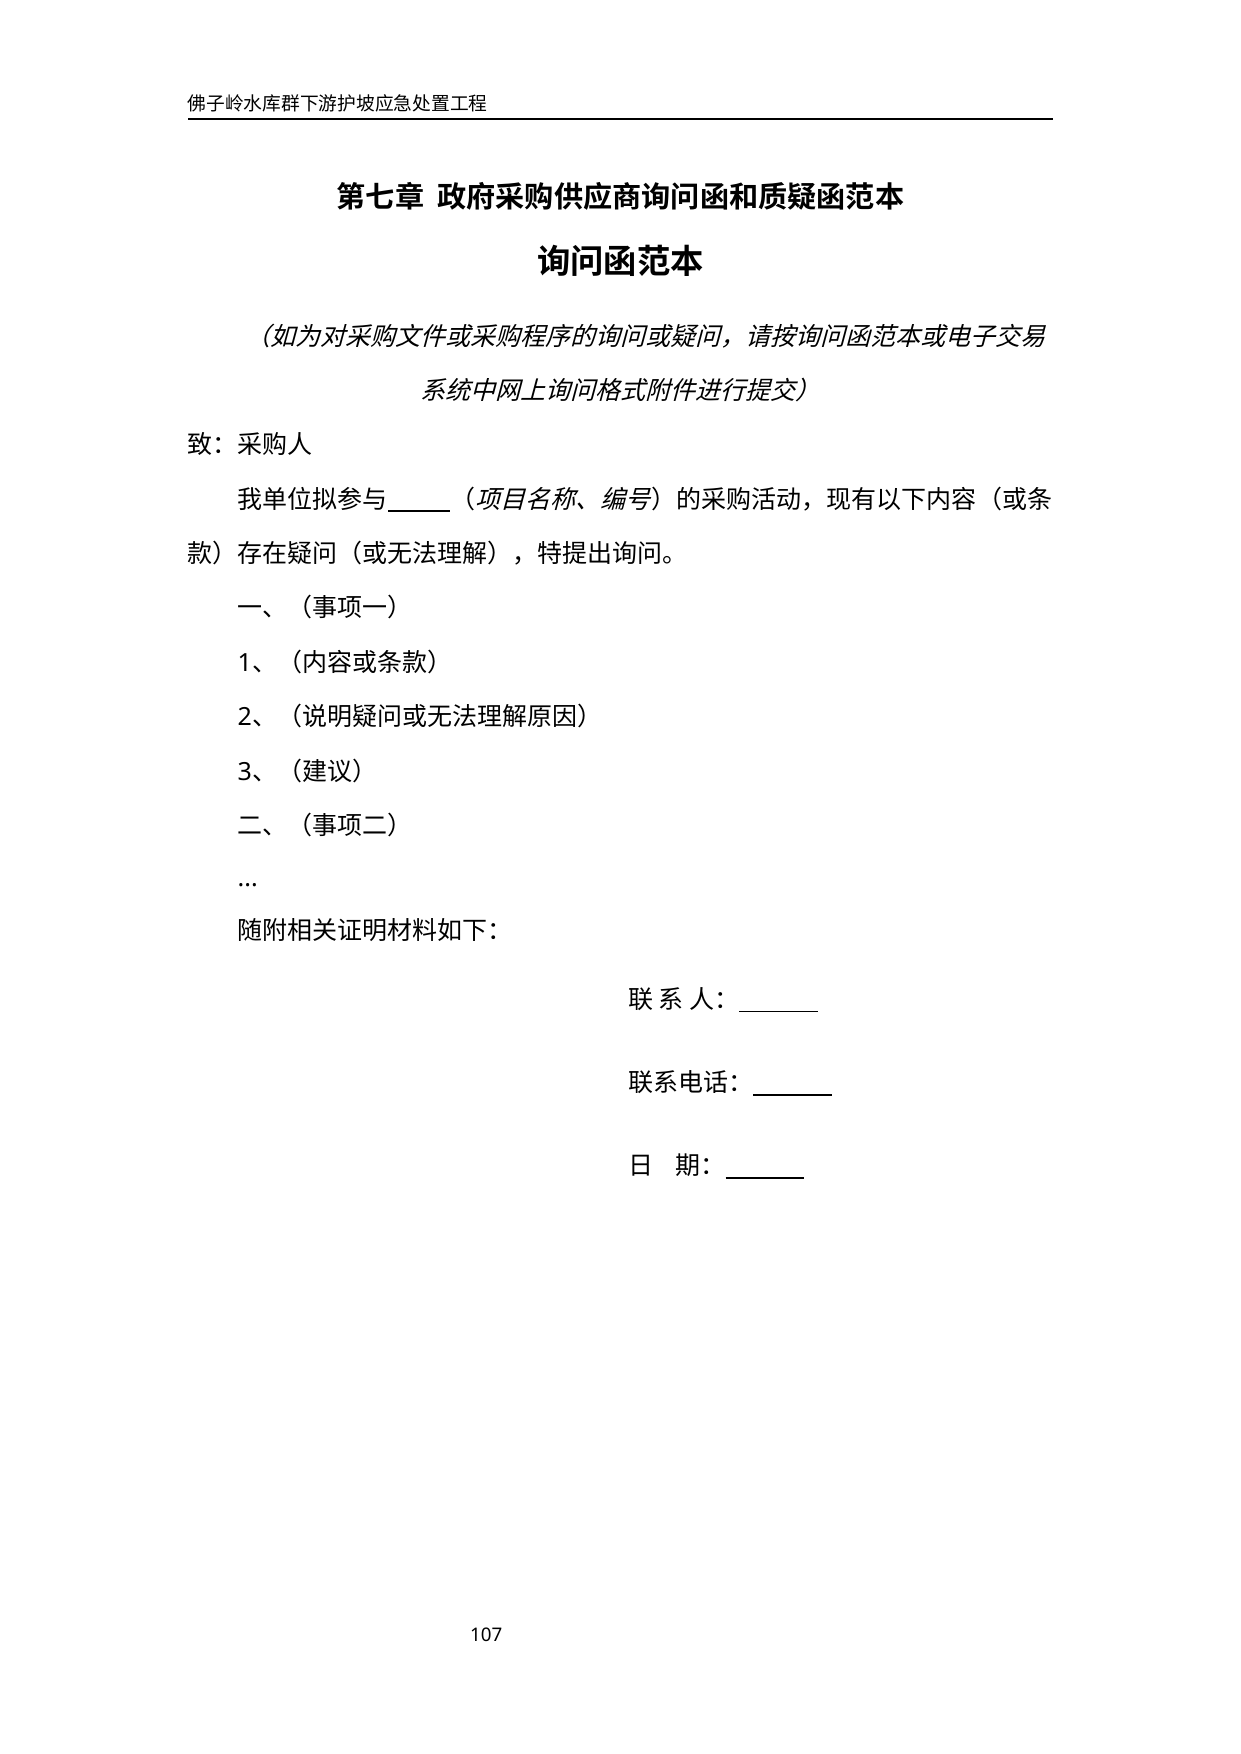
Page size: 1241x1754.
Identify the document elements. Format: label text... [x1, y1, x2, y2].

text 询问函范本 [187, 227, 1053, 292]
text （如为对采购文件或采购程序的询问或疑问，请按询问函范本或电子交易系统中网上询问格式附件进行提交） [187, 316, 1053, 407]
text 日 期： [187, 1131, 1053, 1196]
text 二、（事项二） [187, 805, 1053, 842]
text 第七章 政府采购供应商询问函和质疑函范本 [187, 162, 1053, 227]
text 联 系 人： [187, 965, 1053, 1030]
text 我单位拟参与 （项目名称、编号）的采购活动，现有以下内容（或条款）存在疑问（或无法理解），特提出询问。 [187, 479, 1053, 570]
text ... [187, 860, 1053, 894]
text 随附相关证明材料如下： [187, 911, 1053, 947]
text 1、（内容或条款） [187, 642, 1053, 678]
text 2、（说明疑问或无法理解原因） [187, 697, 1053, 733]
text 致：采购人 [187, 425, 1053, 461]
text 3、（建议） [187, 751, 1053, 787]
text 一、（事项一） [187, 588, 1053, 624]
text 联系电话： [187, 1048, 1053, 1113]
